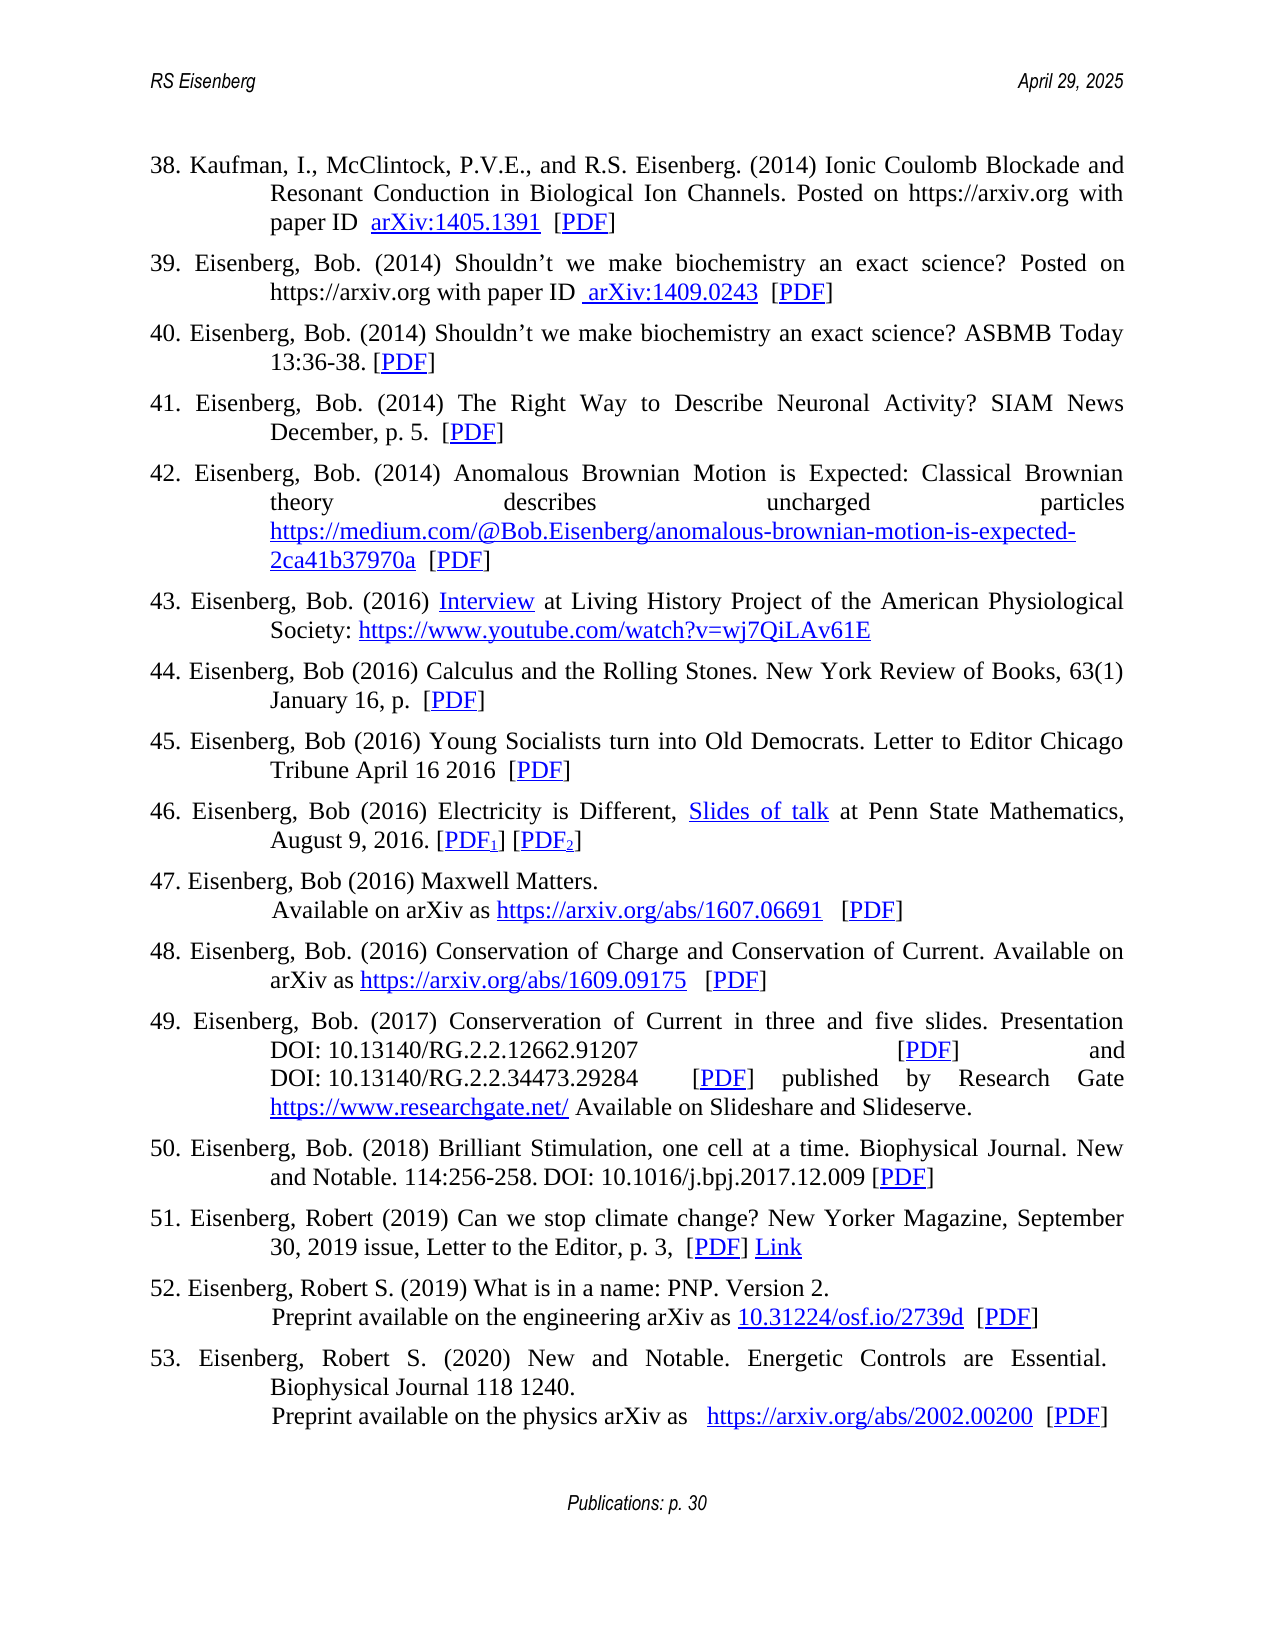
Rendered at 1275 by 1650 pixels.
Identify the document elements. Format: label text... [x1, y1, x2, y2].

text 46. Eisenberg, Bob (2016) Electricity is Different, Slides of talk at Penn State Mathematics, August 9, 2016. [PDF1] [PDF2] [150, 796, 1125, 853]
text 53. Eisenberg, Robert S. (2020) New and Notable. Energetic Controls are Essential. Biophysical Journal 118 1240. [150, 1343, 1125, 1401]
text 45. Eisenberg, Bob (2016) Young Socialists turn into Old Democrats. Letter to Editor Chicago Tribune April 16 2016 [PDF] [150, 726, 1125, 783]
text 44. Eisenberg, Bob (2016) Calculus and the Rolling Stones. New York Review of Books, 63(1) January 16, p. [PDF] [150, 656, 1125, 713]
text 43. Eisenberg, Bob. (2016) Interview at Living History Project of the American Physiological Society: https://www.youtube.com/watch?v=wj7QiLAv61E [150, 586, 1125, 643]
text 47. Eisenberg, Bob (2016) Maxwell Matters. [150, 866, 1125, 895]
text 40. Eisenberg, Bob. (2014) Shouldn’t we make biochemistry an exact science? ASBMB Today 13:36-38. [PDF] [150, 318, 1125, 376]
text 52. Eisenberg, Robert S. (2019) What is in a name: PNP. Version 2. [150, 1273, 1125, 1302]
text 41. Eisenberg, Bob. (2014) The Right Way to Describe Neuronal Activity? SIAM News December, p. 5. [PDF] [150, 388, 1125, 446]
text 38. Kaufman, I., McClintock, P.V.E., and R.S. Eisenberg. (2014) Ionic Coulomb Blockade and Resonant Conduction in Biological Ion Channels. Posted on https://arxiv.org with paper ID arXiv:1405.1391 [PDF] [150, 150, 1125, 236]
text 42. Eisenberg, Bob. (2014) Anomalous Brownian Motion is Expected: Classical Brownian theory describes uncharged particles https://medium.com/@Bob.Eisenberg/anomalous-brownian-motion-is-expected-2ca41b37970a [PDF] [150, 458, 1125, 573]
text Preprint available on the engineering arXiv as 10.31224/osf.io/2739d [PDF] [270, 1302, 1125, 1331]
text 50. Eisenberg, Bob. (2018) Brilliant Stimulation, one cell at a time. Biophysical Journal. New and Notable. 114:256-258. DOI: 10.1016/j.bpj.2017.12.009 [PDF] [150, 1133, 1125, 1191]
text 49. Eisenberg, Bob. (2017) Conserveration of Current in three and five slides. Presentation DOI: 10.13140/RG.2.2.12662.91207 [PDF] and DOI: 10.13140/RG.2.2.34473.29284 [PDF] published by Research Gate https://www.researchgate.net/ Available on Slideshare and Slideserve. [150, 1006, 1125, 1121]
text Preprint available on the physics arXiv as https://arxiv.org/abs/2002.00200 [PDF] [270, 1401, 1125, 1430]
text 48. Eisenberg, Bob. (2016) Conservation of Charge and Conservation of Current. Available on arXiv as https://arxiv.org/abs/1609.09175 [PDF] [150, 936, 1125, 993]
text 39. Eisenberg, Bob. (2014) Shouldn’t we make biochemistry an exact science? Posted on https://arxiv.org with paper ID arXiv:1409.0243 [PDF] [150, 248, 1125, 306]
text 51. Eisenberg, Robert (2019) Can we stop climate change? New Yorker Magazine, September 30, 2019 issue, Letter to the Editor, p. 3, [PDF] Link [150, 1203, 1125, 1261]
text Available on arXiv as https://arxiv.org/abs/1607.06691 [PDF] [271, 895, 1125, 923]
